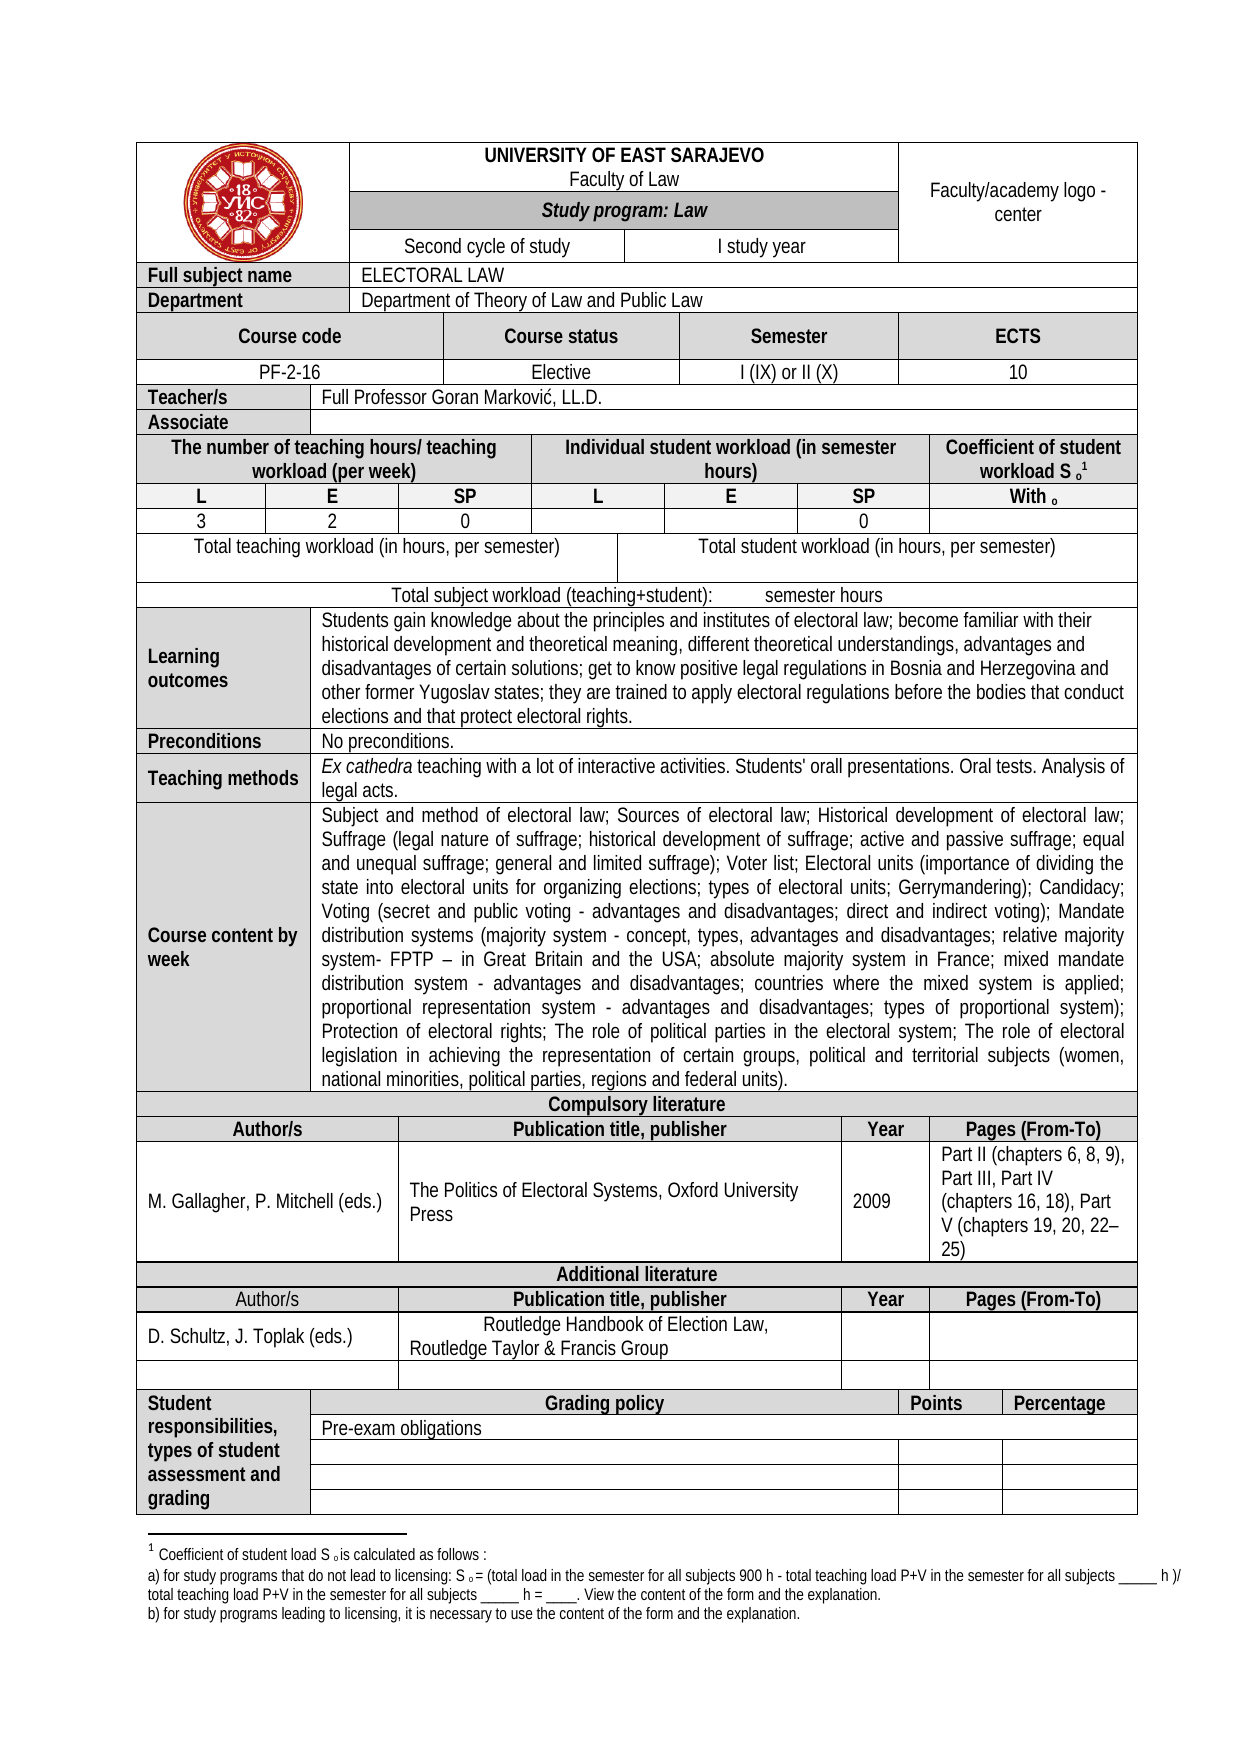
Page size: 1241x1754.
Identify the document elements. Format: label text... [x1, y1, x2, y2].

table_cell L [532, 484, 664, 508]
table_cell Pages (From-To) [930, 1117, 1137, 1141]
table_cell The number of teaching hours/ teaching workload (per week) [137, 435, 531, 483]
table_cell Routledge Handbook of Election Law, Routledge Taylor & Francis Group [399, 1313, 841, 1360]
table_cell [930, 1313, 1137, 1360]
table_cell Associate [137, 410, 310, 434]
table_cell [930, 509, 1137, 533]
table_cell 3 [137, 509, 265, 533]
table_cell Author/s [137, 1117, 398, 1141]
table_cell Additional literature [137, 1263, 1137, 1286]
table_cell I (IX) or II (X) [680, 360, 898, 384]
table_cell Publication title, publisher [399, 1117, 841, 1141]
table_cell 0 [798, 509, 929, 533]
table_cell Grading policy [311, 1390, 898, 1414]
table_cell Year [842, 1288, 929, 1311]
table_cell Subject and method of electoral law; Sources of electoral law; Historical development of electoral law; Suffrage (legal nature of suffrage; historical development of suffrage; active and passive suffrage; equal and unequal suffrage; general and limited suffrage); Voter list; Electoral units (importance of dividing the state into electoral units for organizing elections; types of electoral units; Gerrymandering); Candidacy; Voting (secret and public voting - advantages and disadvantages; direct and indirect voting); Mandate distribution systems (majority system - concept, types, advantages and disadvantages; relative majority system- FPTP – in Great Britain and the USA; absolute majority system in France; mixed mandate distribution system - advantages and disadvantages; countries where the mixed system is applied; proportional representation system - advantages and disadvantages; types of proportional system); Protection of electoral rights; The role of political parties in the electoral system; The role of electoral legislation in achieving the representation of certain groups, political and territorial subjects (women, national minorities, political parties, regions and federal units). [311, 803, 1137, 1091]
table_cell Teaching methods [137, 754, 310, 802]
table_cell [930, 1361, 1137, 1389]
table_cell [899, 1440, 1002, 1464]
table_cell [137, 1361, 398, 1389]
table_cell 2 [266, 509, 398, 533]
table_cell [311, 410, 1137, 434]
table_cell SP [798, 484, 929, 508]
table_cell Students gain knowledge about the principles and institutes of electoral law; become familiar with their historical development and theoretical meaning, different theoretical understandings, advantages and disadvantages of certain solutions; get to know positive legal regulations in Bosnia and Herzegovina and other former Yugoslav states; they are trained to apply electoral regulations before the bodies that conduct elections and that protect electoral rights. [311, 608, 1137, 728]
table_cell No preconditions. [311, 729, 1137, 753]
table_header Faculty/academy logo - center [899, 143, 1137, 262]
table_cell Pages (From-To) [930, 1288, 1137, 1311]
table_cell I study year [625, 230, 898, 262]
table_cell [532, 509, 664, 533]
table_cell Author/s [137, 1288, 398, 1311]
table_cell [399, 1361, 841, 1389]
table_header [137, 143, 183, 262]
table_cell [842, 1313, 929, 1360]
table_cell Study program: Law [350, 192, 898, 229]
table_cell Total teaching workload (in hours, per semester) [137, 534, 617, 582]
table_cell Teacher/s [137, 385, 310, 409]
table_cell Course content by week [137, 803, 310, 1091]
table_cell PF-2-16 [137, 360, 443, 384]
table_cell [1003, 1490, 1137, 1514]
table_cell M. Gallagher, P. Mitchell (eds.) [137, 1142, 398, 1261]
table_cell Total student workload (in hours, per semester) [618, 534, 1137, 582]
table_cell Full Professor Goran Marković, LL.D. [311, 385, 1137, 409]
table_cell L [137, 484, 265, 508]
table_cell Department [137, 288, 349, 312]
table_cell E [665, 484, 797, 508]
table_cell With o [930, 484, 1137, 508]
table_cell Individual student workload (in semester hours) [532, 435, 929, 483]
table_cell Compulsory literature [137, 1092, 1137, 1116]
table_cell Coefficient of student workload S o [930, 435, 1137, 483]
table_cell Year [842, 1117, 929, 1141]
table_cell Pre-exam obligations [311, 1415, 1137, 1439]
table_cell Elective [444, 360, 679, 384]
table_header [303, 143, 349, 262]
table_cell Total subject workload (teaching+student): semester hours [137, 583, 1137, 607]
table_cell SP [399, 484, 531, 508]
table_cell [1003, 1465, 1137, 1489]
table_cell [899, 1465, 1002, 1489]
table_cell Student responsibilities, types of student assessment and grading [137, 1390, 310, 1514]
table_cell Part II (chapters 6, 8, 9), Part III, Part IV (chapters 16, 18), Part V (chapters 19, 20, 22–25) [930, 1142, 1137, 1261]
table_cell D. Schultz, J. Toplak (eds.) [137, 1313, 398, 1360]
table_cell 10 [899, 360, 1137, 384]
table_cell [665, 509, 797, 533]
picture [183, 142, 303, 262]
table_cell [842, 1361, 929, 1389]
table_cell ECTS [899, 313, 1137, 359]
table_cell Preconditions [137, 729, 310, 753]
table_cell Course code [137, 313, 443, 359]
table_cell Full subject name [137, 263, 349, 287]
table_cell [311, 1440, 898, 1464]
table_cell Ex cathedra teaching with a lot of interactive activities. Students' orall presentations. Oral tests. Analysis of legal acts. [311, 754, 1137, 802]
table_cell [1003, 1440, 1137, 1464]
table_cell Department of Theory of Law and Public Law [350, 288, 1137, 312]
table_cell 2009 [842, 1142, 929, 1261]
table_cell Percentage [1003, 1390, 1137, 1414]
table_header UNIVERSITY OF EAST SARAJEVO Faculty of Law [350, 143, 898, 191]
table_cell Points [899, 1390, 1002, 1414]
table_cell Semester [680, 313, 898, 359]
table_cell 0 [399, 509, 531, 533]
table_cell Publication title, publisher [399, 1288, 841, 1311]
table_cell Learning outcomes [137, 608, 310, 728]
table_cell Course status [444, 313, 679, 359]
table_cell E [266, 484, 398, 508]
table_cell [311, 1465, 898, 1489]
table_cell The Politics of Electoral Systems, Oxford University Press [399, 1142, 841, 1261]
table_cell Second cycle of study [350, 230, 624, 262]
table_cell [311, 1490, 898, 1514]
table_cell ELECTORAL LAW [350, 263, 1137, 287]
table_cell [899, 1490, 1002, 1514]
